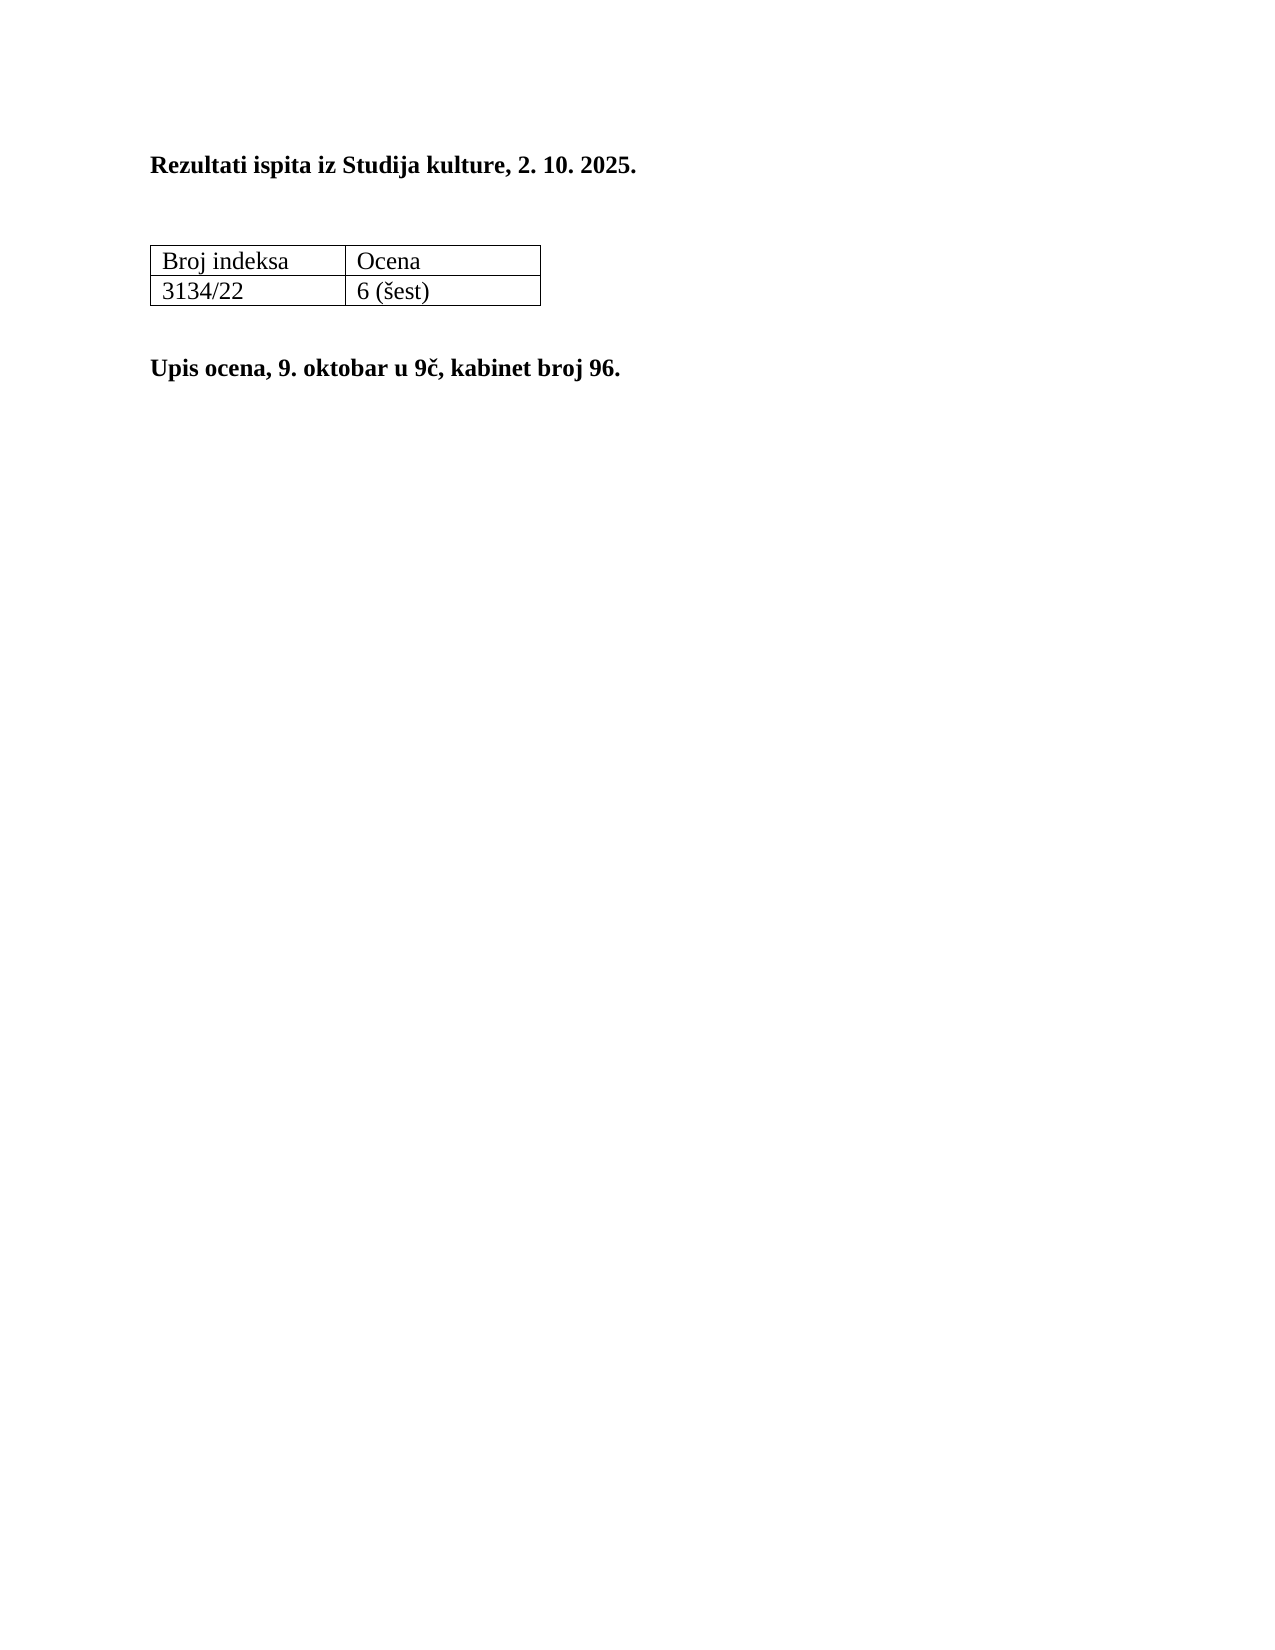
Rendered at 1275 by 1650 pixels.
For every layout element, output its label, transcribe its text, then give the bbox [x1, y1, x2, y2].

table_cell 3134/22 [151, 276, 345, 305]
table_header Ocena [346, 246, 540, 275]
table_cell 6 (šest) [346, 276, 540, 305]
text Upis ocena, 9. oktobar u 9č, kabinet broj 96. [150, 353, 1125, 382]
table_header Broj indeksa [151, 246, 345, 275]
text Rezultati ispita iz Studija kulture, 2. 10. 2025. [150, 150, 1125, 179]
